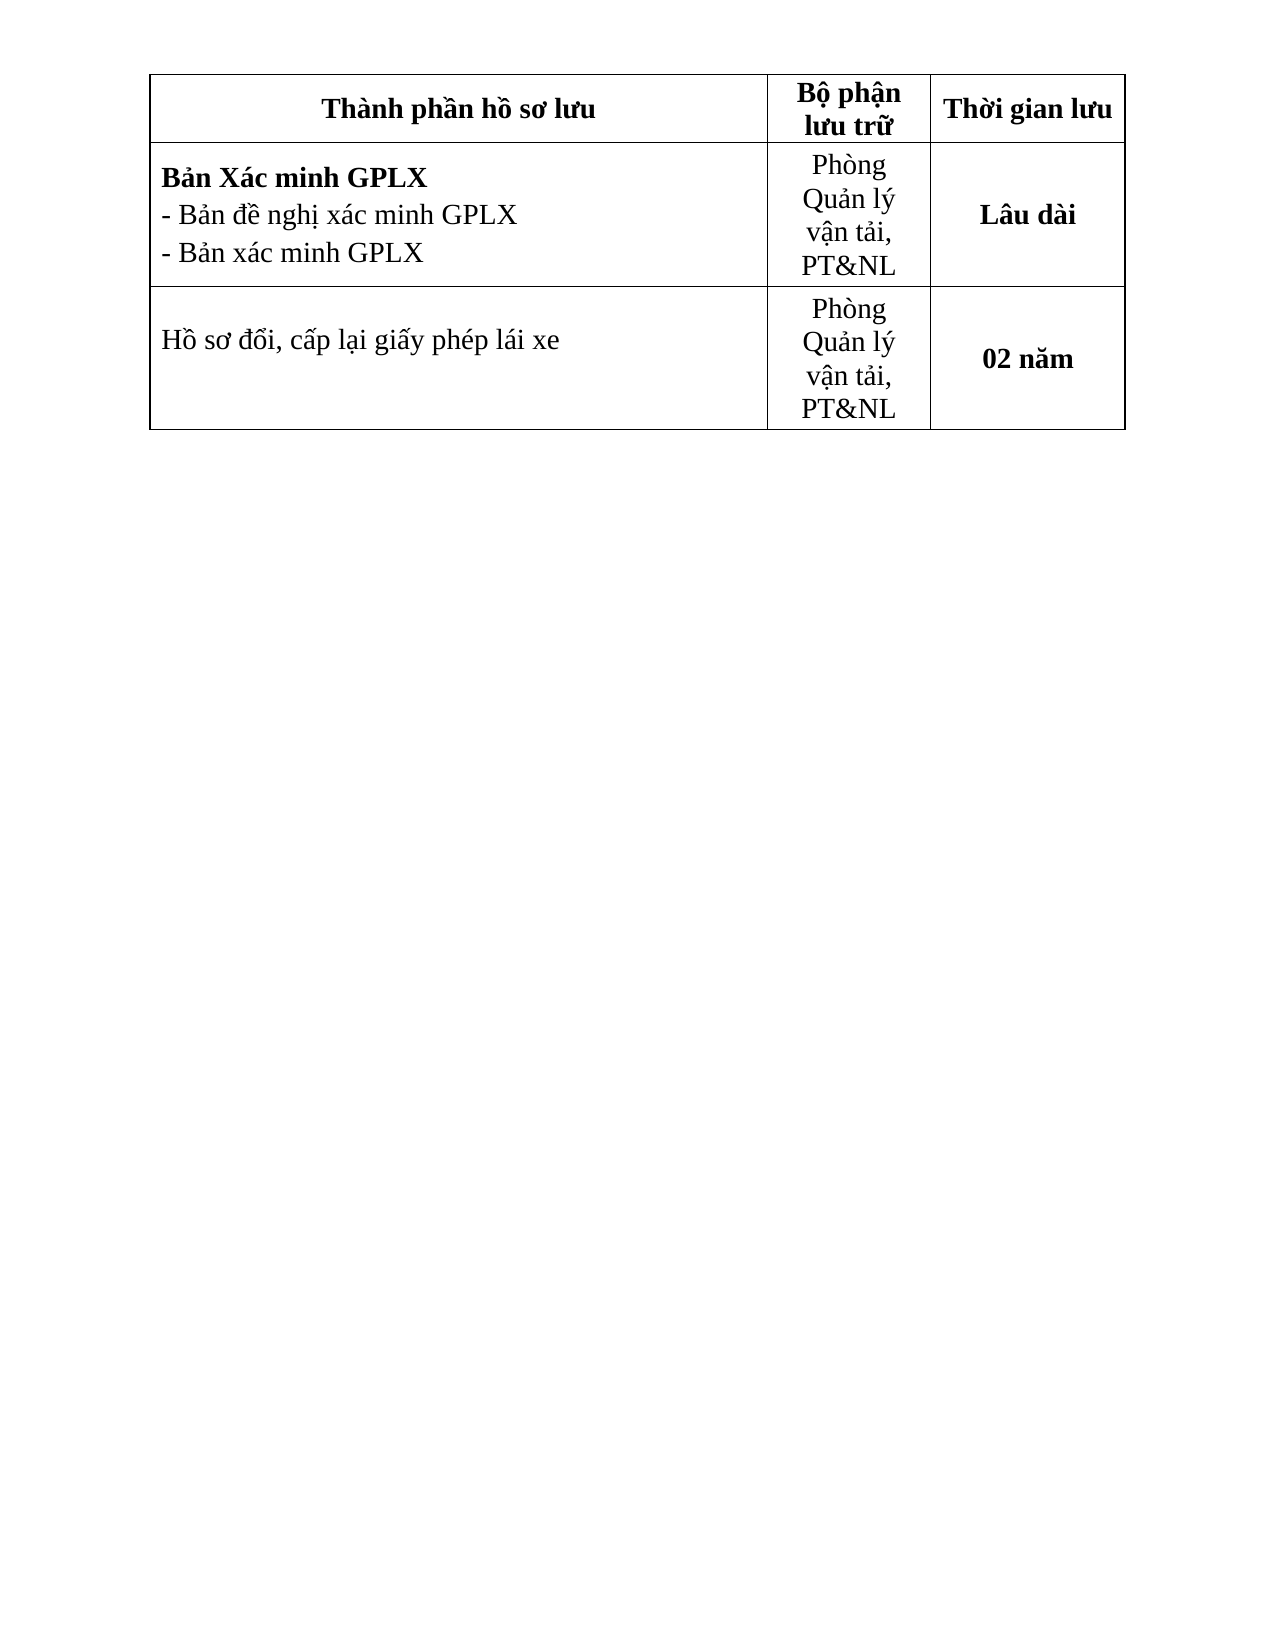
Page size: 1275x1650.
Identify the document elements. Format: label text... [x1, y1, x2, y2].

table_cell Phòng Quản lý vận tải, PT&NL [768, 287, 930, 429]
table_cell Lâu dài [931, 143, 1124, 286]
table_header Thành phần hồ sơ lưu [151, 75, 767, 142]
table_cell 02 năm [931, 287, 1124, 429]
table_header Bộ phận lưu trữ [768, 75, 930, 142]
table_cell Bản Xác minh GPLX - Bản đề nghị xác minh GPLX - Bản xác minh GPLX [151, 143, 767, 286]
table_cell Hồ sơ đổi, cấp lại giấy phép lái xe [151, 287, 767, 429]
table_header Thời gian lưu [931, 75, 1124, 142]
table_cell Phòng Quản lý vận tải, PT&NL [768, 143, 930, 286]
